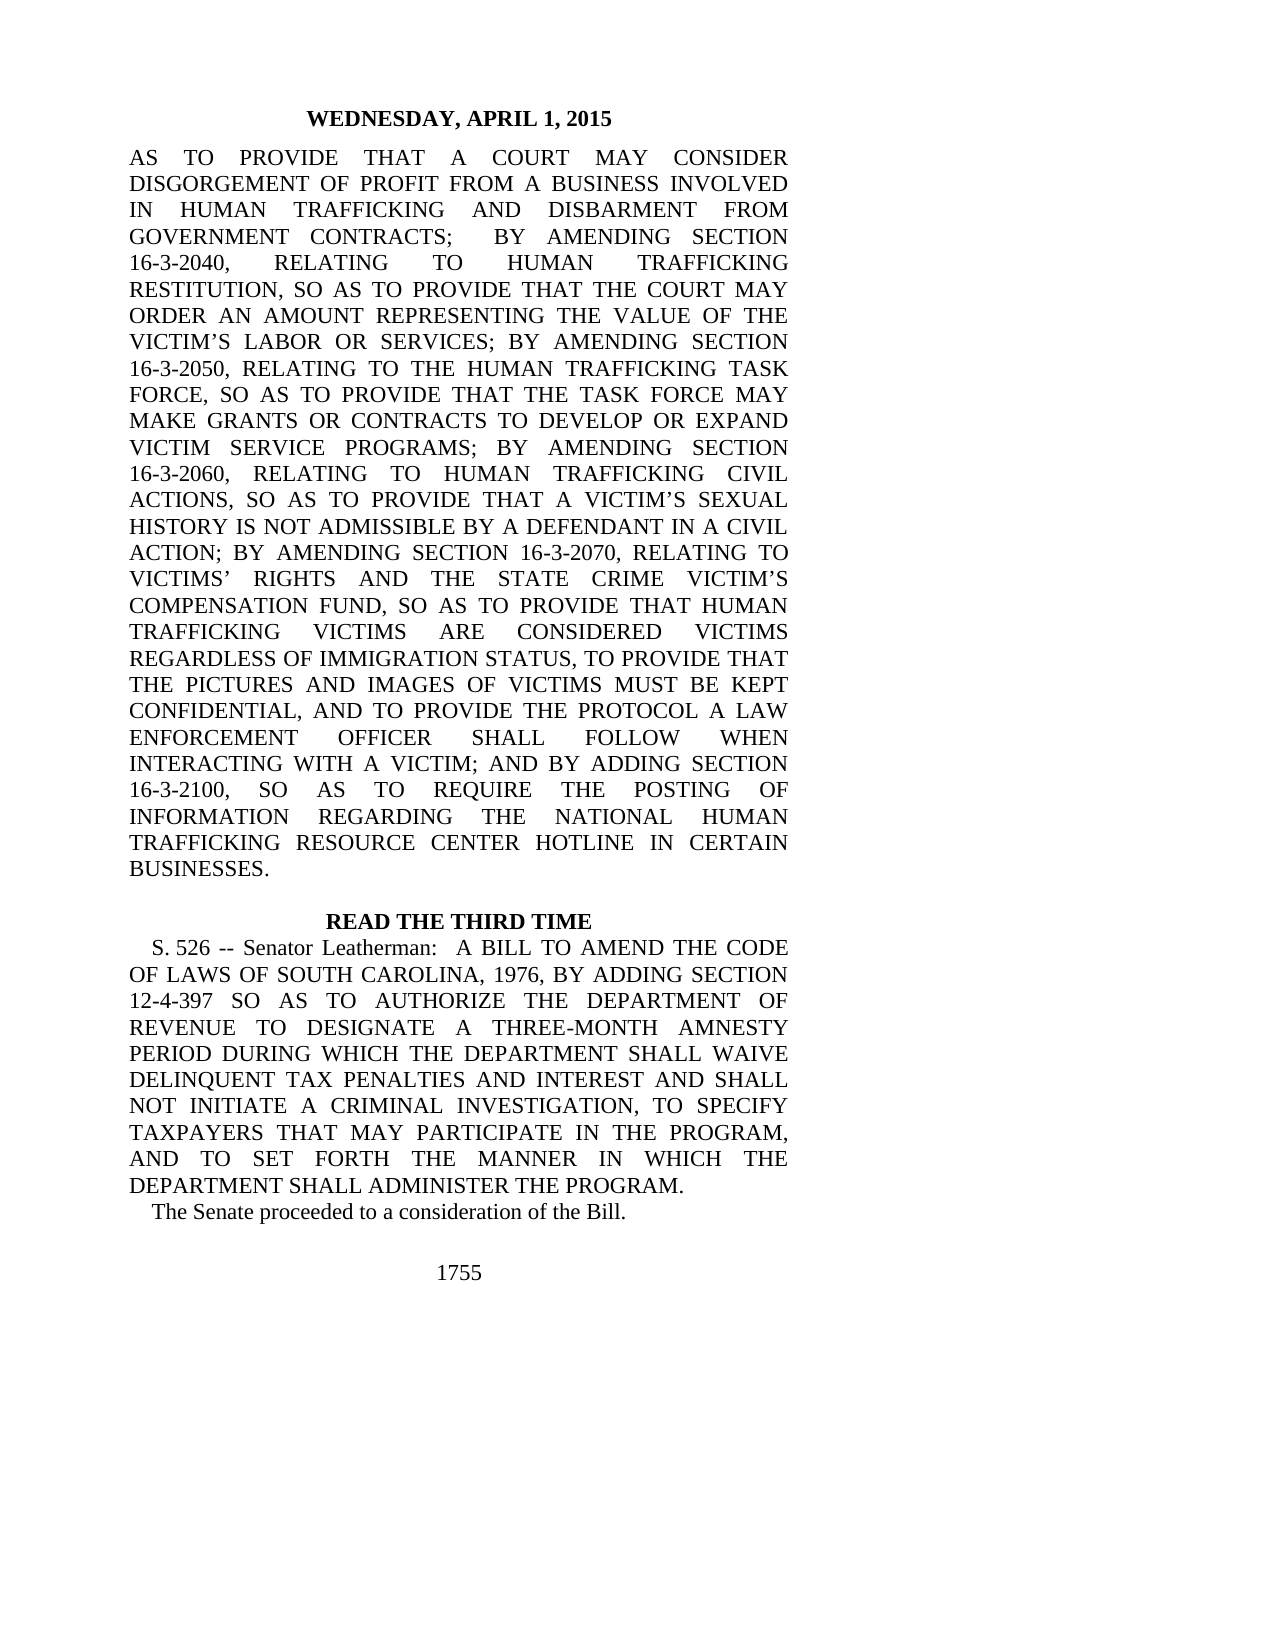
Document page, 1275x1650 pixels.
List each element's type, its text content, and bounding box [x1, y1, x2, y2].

text S. 526 -- Senator Leatherman: A BILL TO AMEND THE CODE OF LAWS OF SOUTH CAROLINA, 1976, BY ADDING SECTION 12-4-397 SO AS TO AUTHORIZE THE DEPARTMENT OF REVENUE TO DESIGNATE A THREE-MONTH AMNESTY PERIOD DURING WHICH THE DEPARTMENT SHALL WAIVE DELINQUENT TAX PENALTIES AND INTEREST AND SHALL NOT INITIATE A CRIMINAL INVESTIGATION, TO SPECIFY TAXPAYERS THAT MAY PARTICIPATE IN THE PROGRAM, AND TO SET FORTH THE MANNER IN WHICH THE DEPARTMENT SHALL ADMINISTER THE PROGRAM. [129, 934, 789, 1198]
text READ THE THIRD TIME [129, 908, 789, 934]
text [129, 144, 789, 882]
text The Senate proceeded to a consideration of the Bill. [129, 1198, 789, 1224]
